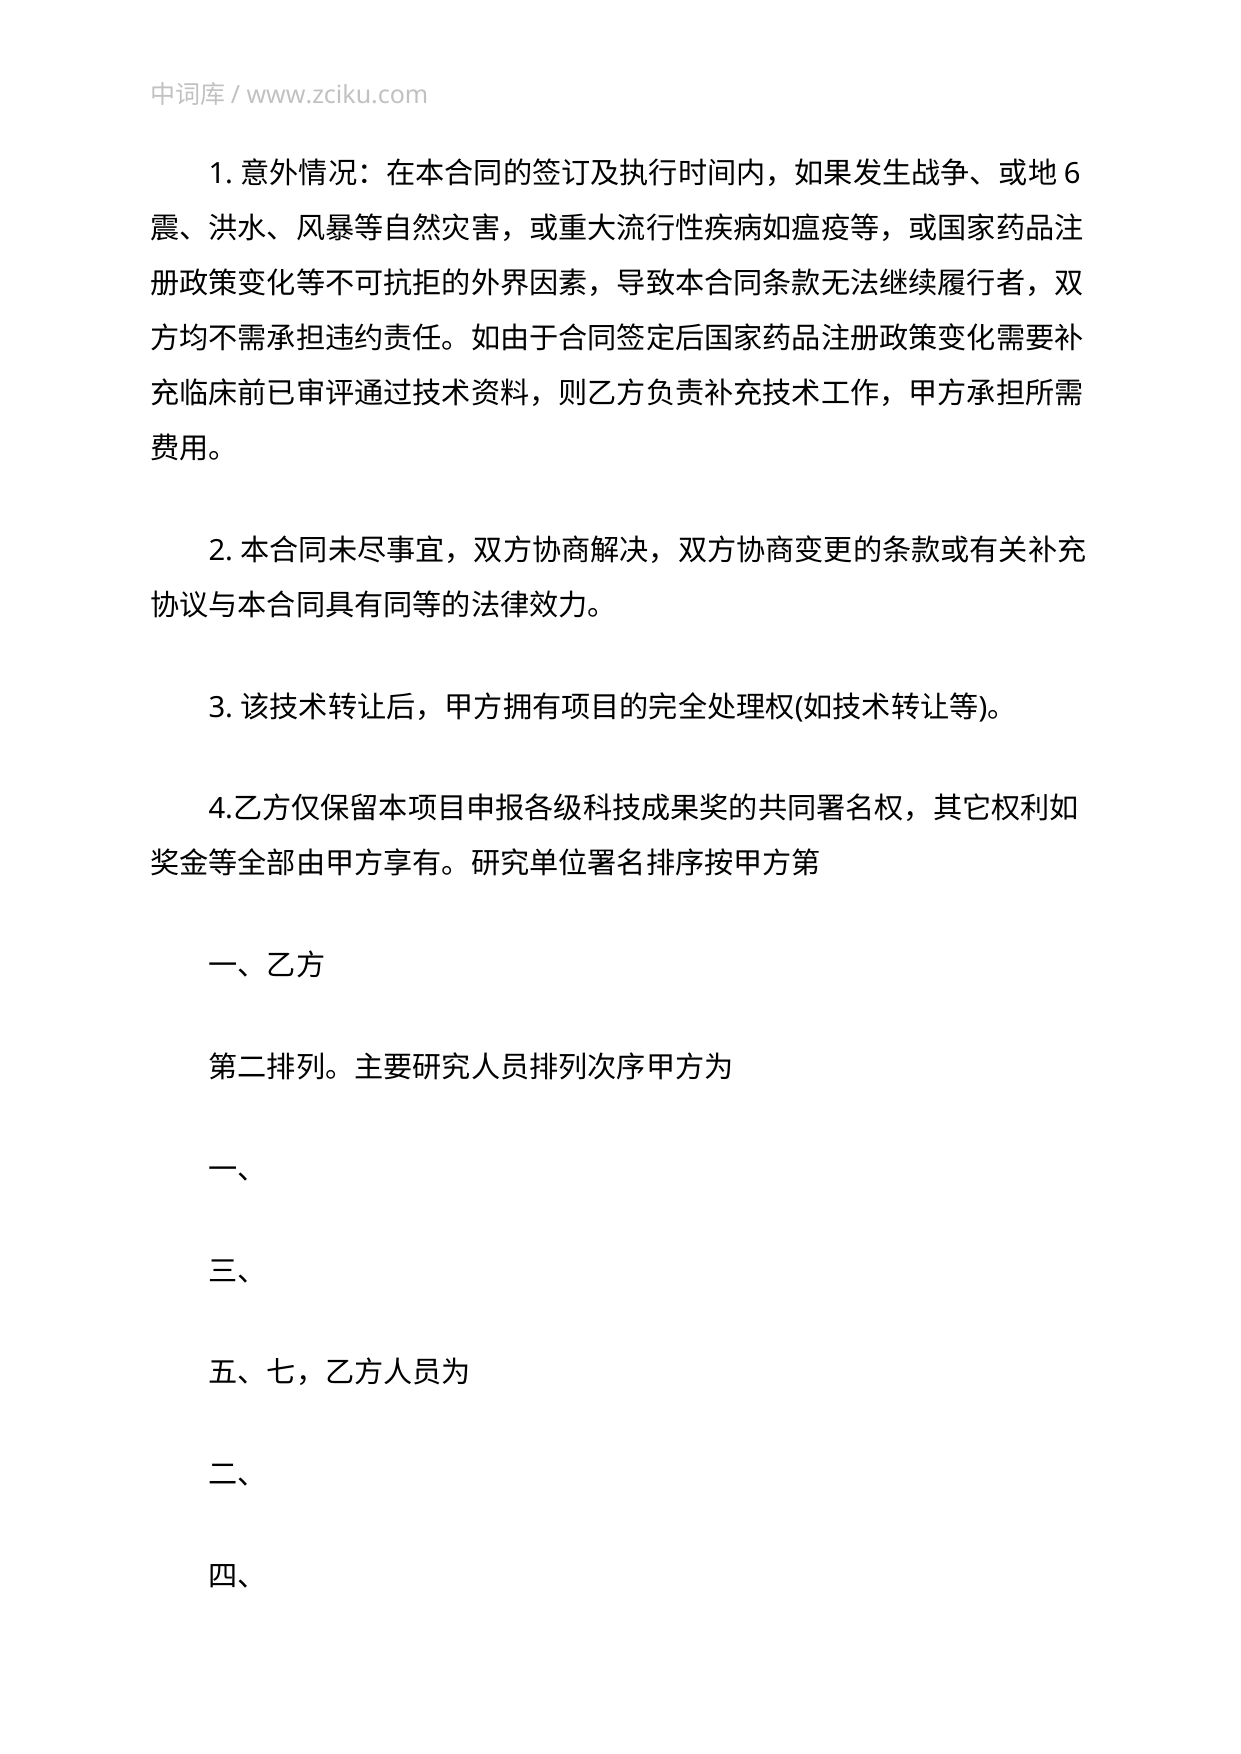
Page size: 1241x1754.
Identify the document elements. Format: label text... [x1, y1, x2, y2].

text 五、七，乙方人员为 [150, 1349, 1090, 1391]
text 四、 [150, 1552, 1090, 1595]
text 二、 [150, 1451, 1090, 1493]
text 一、乙方 [150, 942, 1090, 984]
text 2. 本合同未尽事宜，双方协商解决，双方协商变更的条款或有关补充协议与本合同具有同等的法律效力。 [150, 526, 1090, 624]
text 1. 意外情况：在本合同的签订及执行时间内，如果发生战争、或地 6震、洪水、风暴等自然灾害，或重大流行性疾病如瘟疫等，或国家药品注册政策变化等不可抗拒的外界因素，导致本合同条款无法继续履行者，双方均不需承担违约责任。如由于合同签定后国家药品注册政策变化需要补充临床前已审评通过技术资料，则乙方负责补充技术工作，甲方承担所需费用。 [150, 150, 1090, 467]
text 三、 [150, 1247, 1090, 1289]
text 4.乙方仅保留本项目申报各级科技成果奖的共同署名权，其它权利如奖金等全部由甲方享有。研究单位署名排序按甲方第 [150, 785, 1090, 882]
text 第二排列。主要研究人员排列次序甲方为 [150, 1044, 1090, 1086]
text 一、 [150, 1145, 1090, 1188]
text 3. 该技术转让后，甲方拥有项目的完全处理权(如技术转让等)。 [150, 683, 1090, 726]
